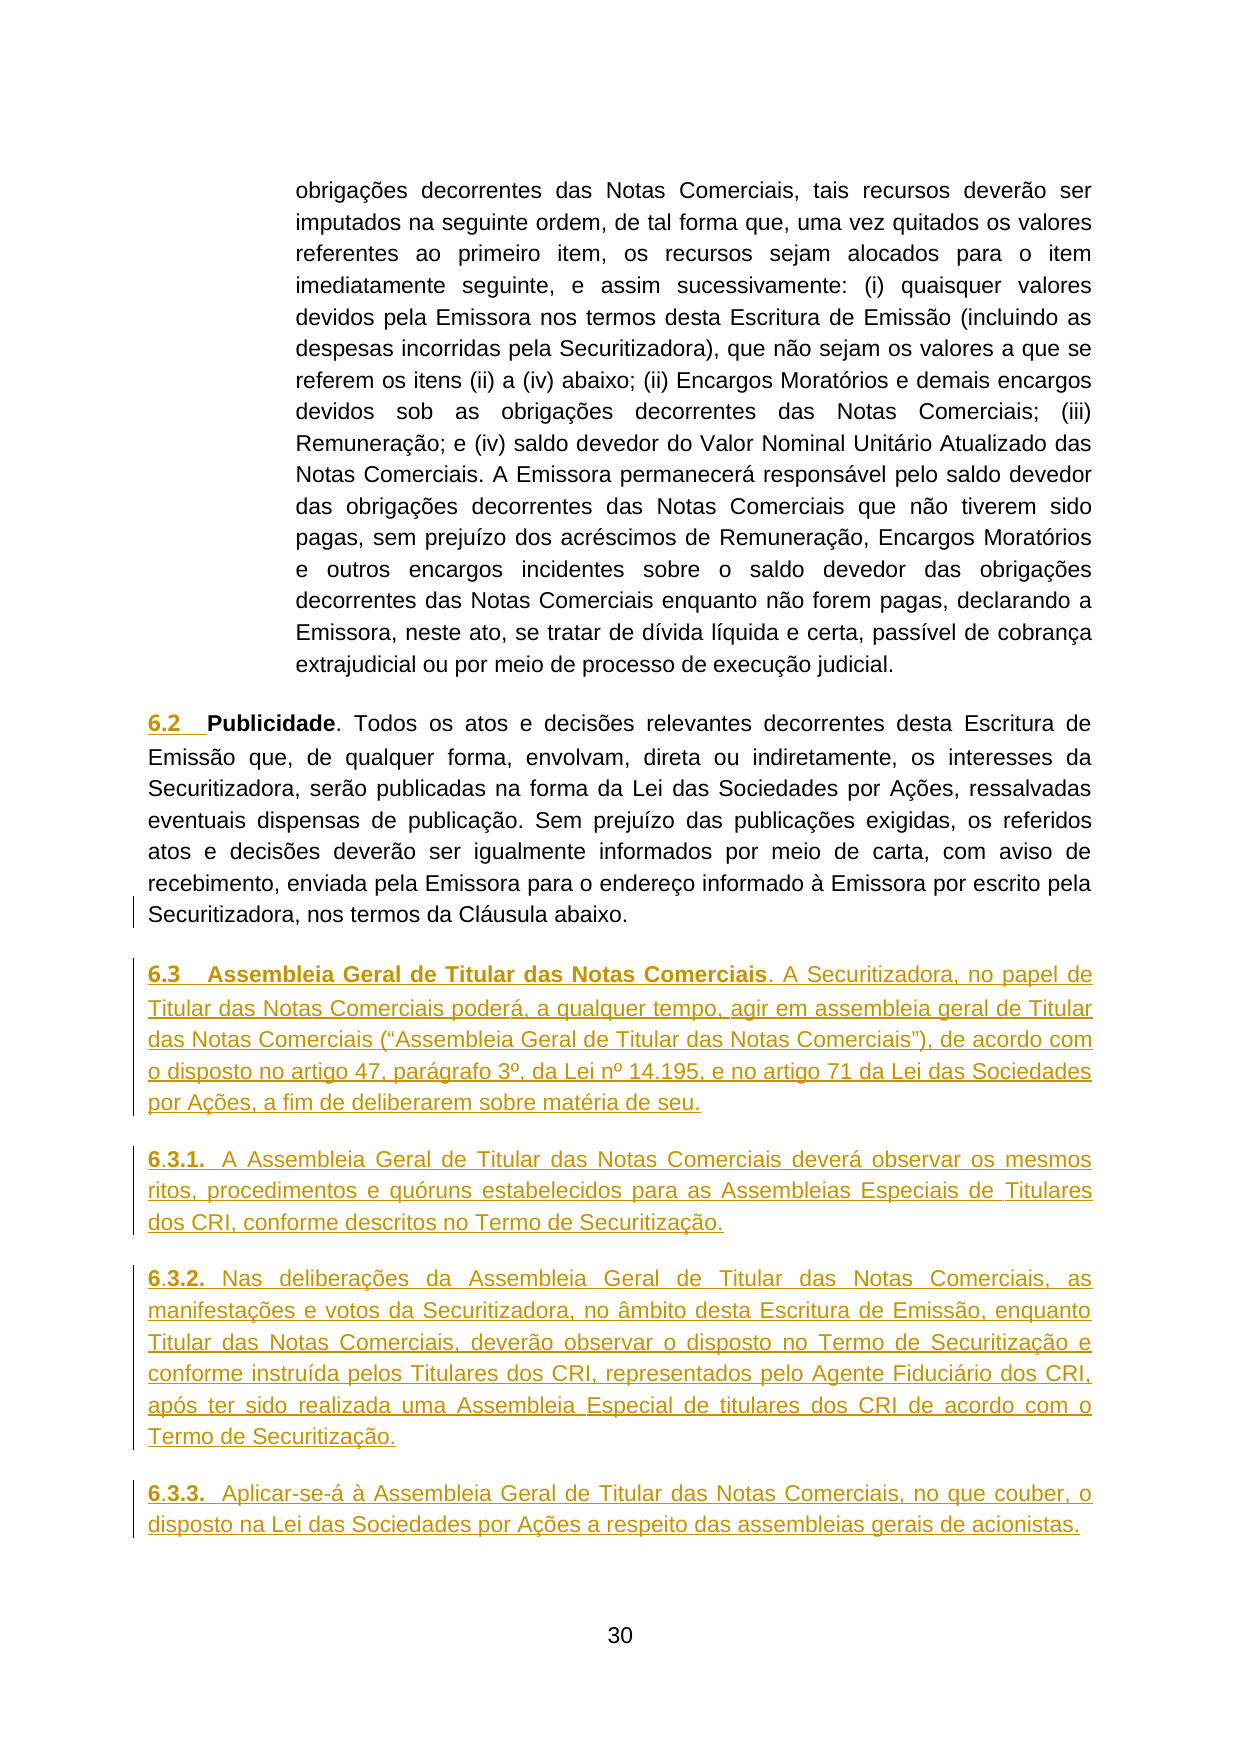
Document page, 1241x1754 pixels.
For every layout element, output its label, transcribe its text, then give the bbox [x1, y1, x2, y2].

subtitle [295, 177, 1092, 677]
subtitle Publicidade. Todos os atos e decisões relevantes decorrentes desta Escritura de Emissão que, de qualquer forma, envolvam, direta ou indiretamente, os interesses da Securitizadora, serão publicadas na forma da Lei das Sociedades por Ações, ressalvadas eventuais dispensas de publicação. Sem prejuízo das publicações exigidas, os referidos atos e decisões deverão ser igualmente informados por meio de carta, com aviso de recebimento, enviada pela Emissora para o endereço informado à Emissora por escrito pela Securitizadora, nos termos da Cláusula 10 abaixo. [148, 707, 1092, 928]
